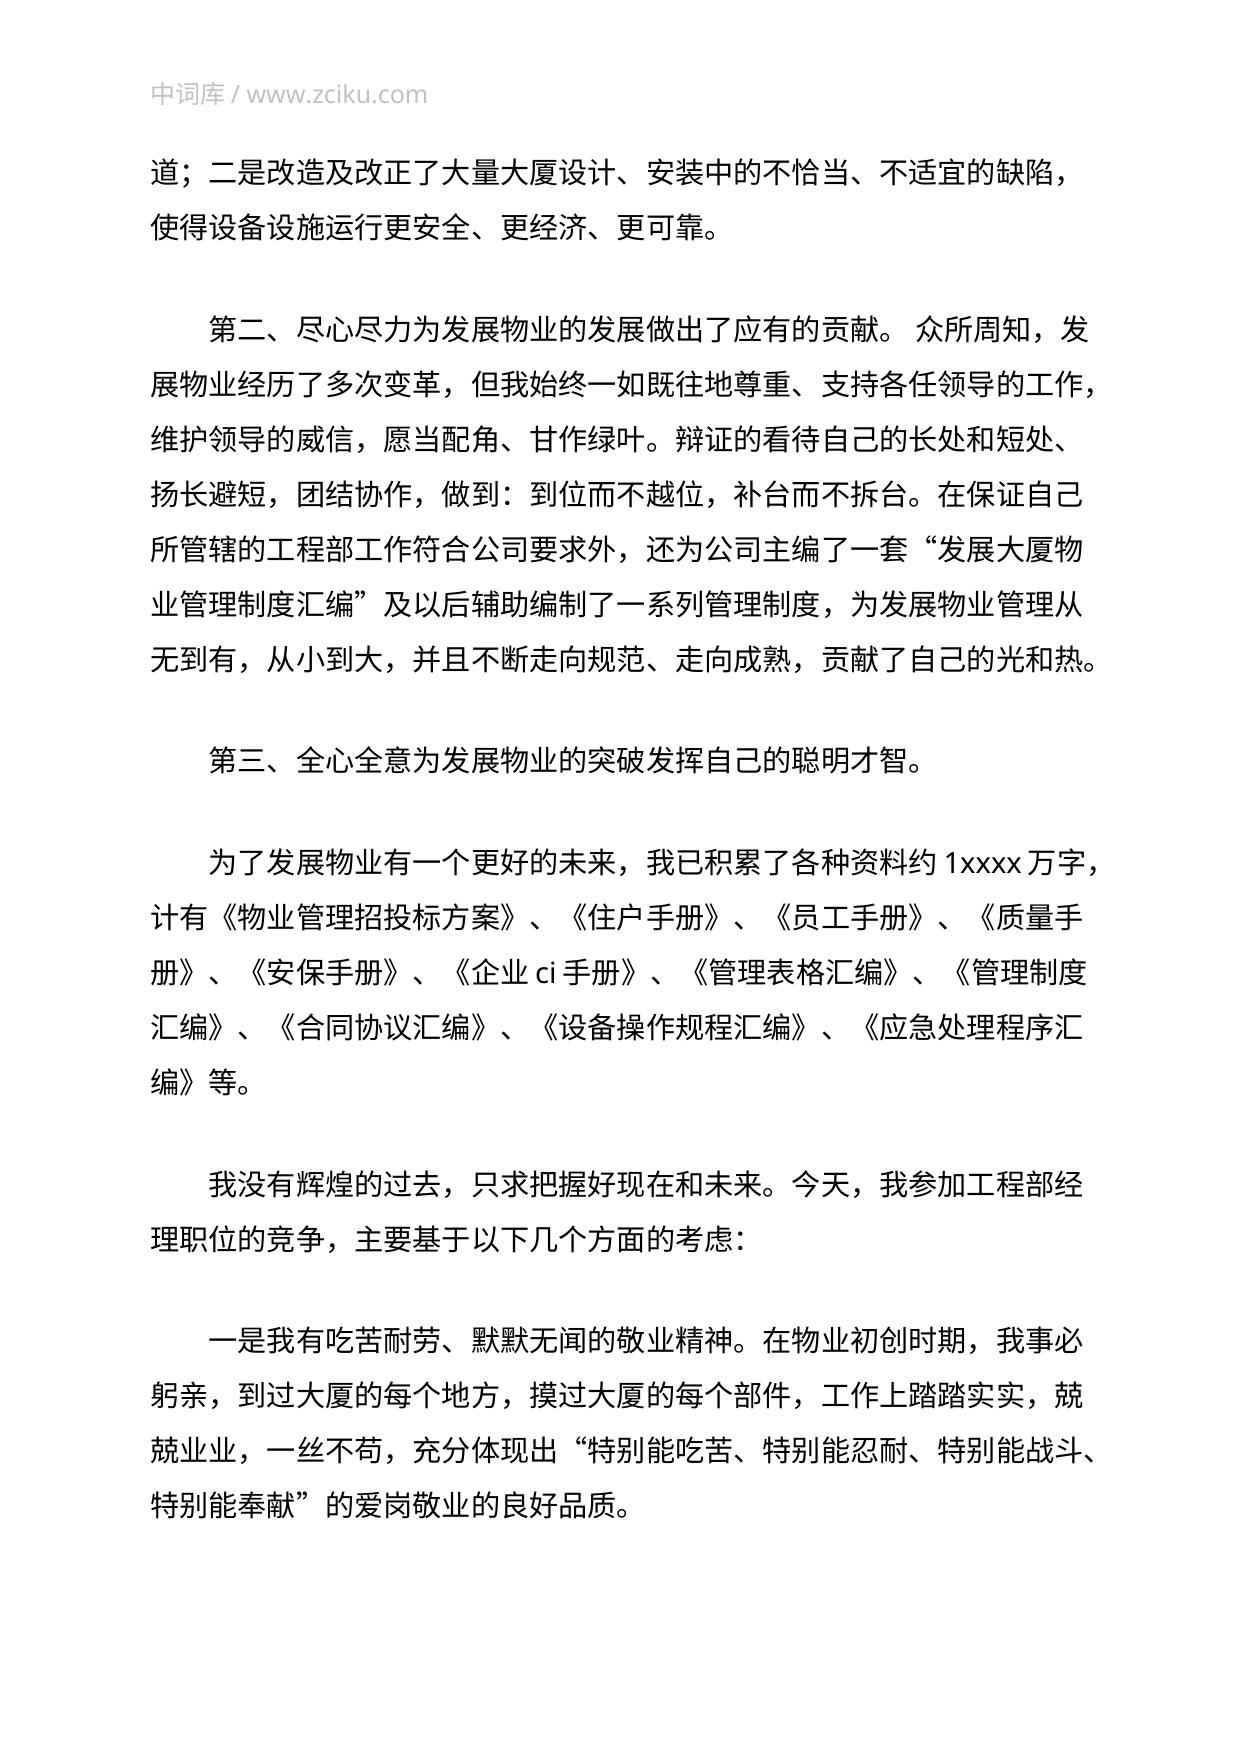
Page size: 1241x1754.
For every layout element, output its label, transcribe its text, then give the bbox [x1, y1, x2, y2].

text 为了发展物业有一个更好的未来，我已积累了各种资料约1xxxx万字，计有《物业管理招投标方案》、《住户手册》、《员工手册》、《质量手册》、《安保手册》、《企业ci手册》、《管理表格汇编》、《管理制度汇编》、《合同协议汇编》、《设备操作规程汇编》、《应急处理程序汇编》等。 [150, 839, 1090, 1102]
text 第三、全心全意为发展物业的突破发挥自己的聪明才智。 [150, 738, 1090, 780]
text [150, 150, 1090, 247]
text 一是我有吃苦耐劳、默默无闻的敬业精神。在物业初创时期，我事必躬亲，到过大厦的每个地方，摸过大厦的每个部件，工作上踏踏实实，兢兢业业，一丝不苟，充分体现出“特别能吃苦、特别能忍耐、特别能战斗、特别能奉献”的爱岗敬业的良好品质。 [150, 1318, 1090, 1525]
text 第二、尽心尽力为发展物业的发展做出了应有的贡献。 众所周知，发展物业经历了多次变革，但我始终一如既往地尊重、支持各任领导的工作，维护领导的威信，愿当配角、甘作绿叶。辩证的看待自己的长处和短处、扬长避短，团结协作，做到：到位而不越位，补台而不拆台。在保证自己所管辖的工程部工作符合公司要求外，还为公司主编了一套“发展大厦物业管理制度汇编”及以后辅助编制了一系列管理制度，为发展物业管理从无到有，从小到大，并且不断走向规范、走向成熟，贡献了自己的光和热。 [150, 307, 1090, 678]
text 我没有辉煌的过去，只求把握好现在和未来。今天，我参加工程部经理职位的竞争，主要基于以下几个方面的考虑： [150, 1161, 1090, 1258]
